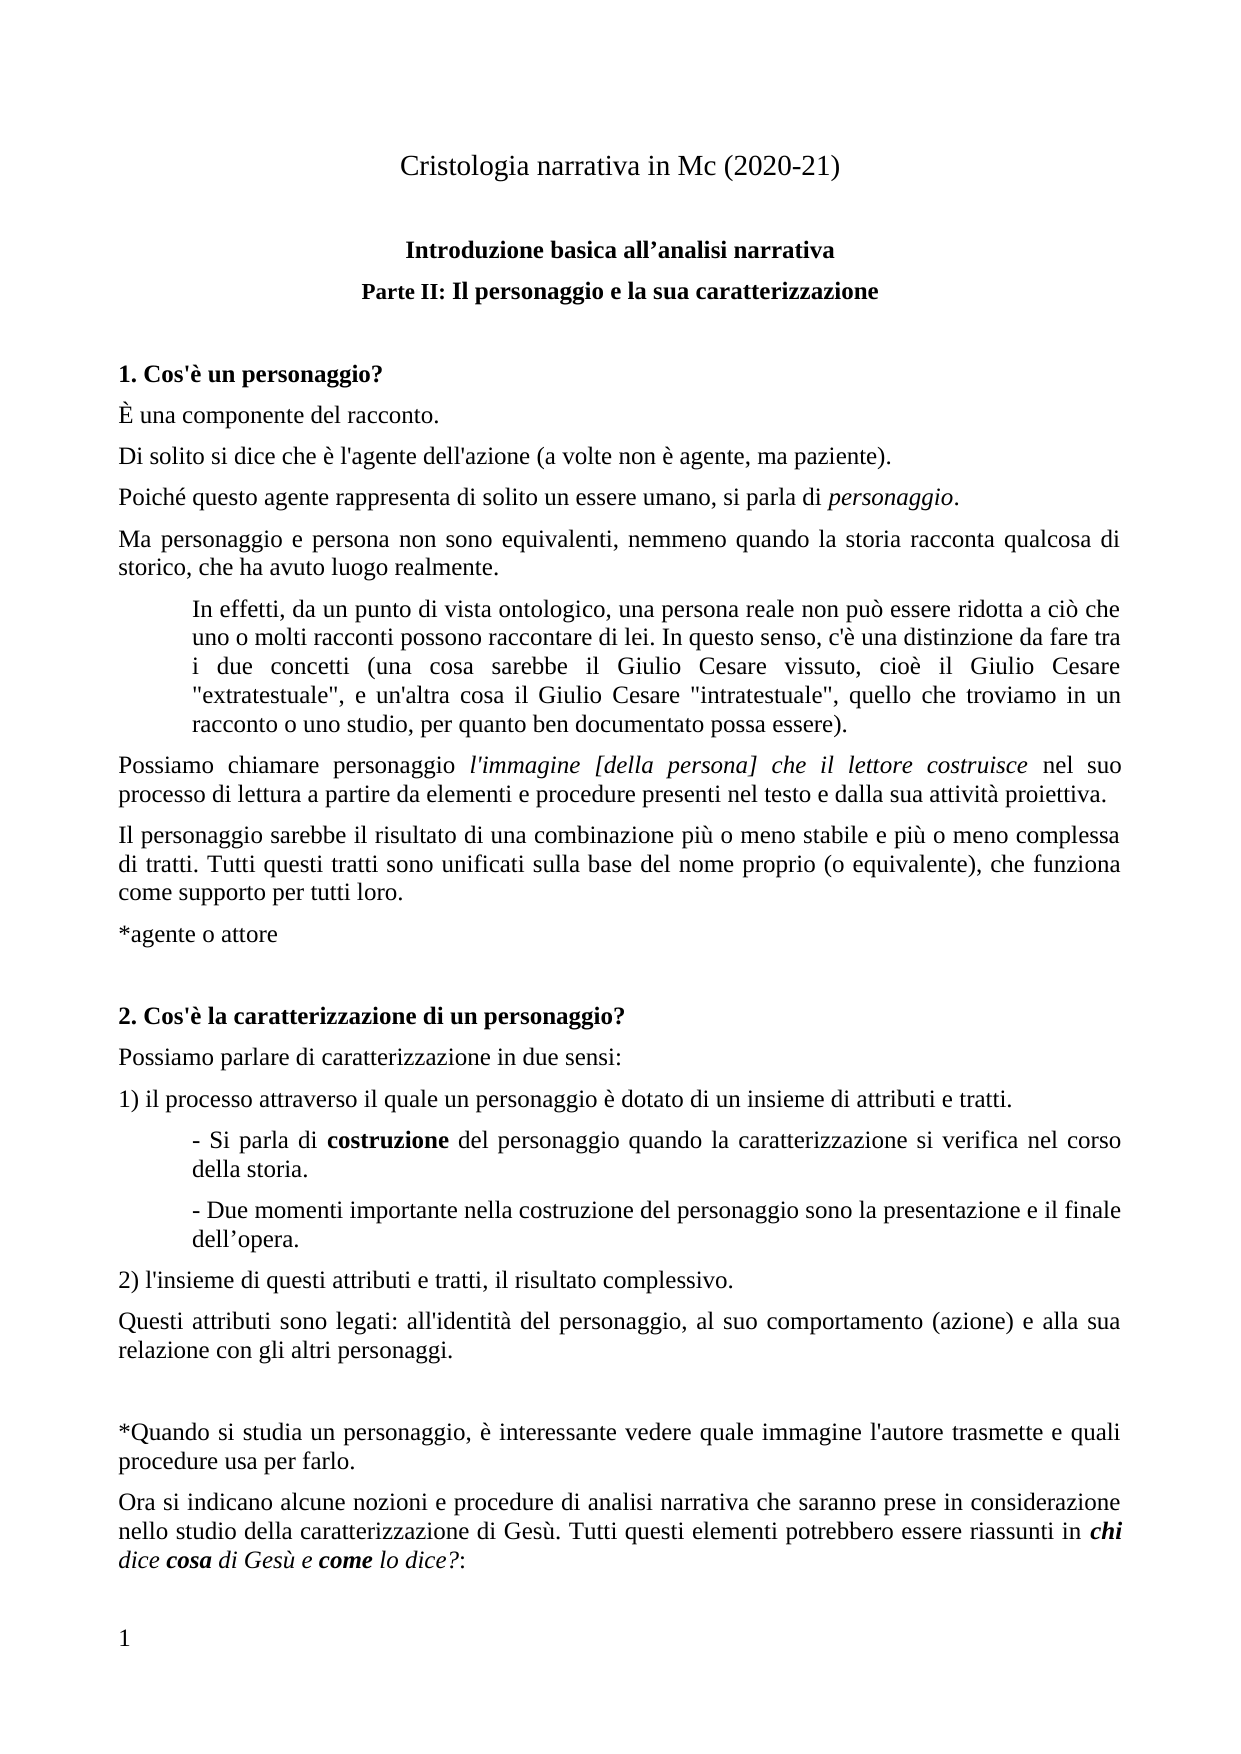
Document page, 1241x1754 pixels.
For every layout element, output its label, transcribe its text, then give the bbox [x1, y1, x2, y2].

text 2. Cos'è la caratterizzazione di un personaggio? [118, 1001, 1122, 1030]
text In effetti, da un punto di vista ontologico, una persona reale non può essere ridotta a ciò che uno o molti racconti possono raccontare di lei. In questo senso, c'è una distinzione da fare tra i due concetti (una cosa sarebbe il Giulio Cesare vissuto, cioè il Giulio Cesare "extratestuale", e un'altra cosa il Giulio Cesare "intratestuale", quello che troviamo in un racconto o uno studio, per quanto ben documentato possa essere). [192, 594, 1122, 737]
text Parte II: Il personaggio e la sua caratterizzazione [118, 276, 1122, 305]
text Ma personaggio e persona non sono equivalenti, nemmeno quando la storia racconta qualcosa di storico, che ha avuto luogo realmente. [118, 524, 1122, 581]
text Cristologia narrativa in Mc (2020-21) [118, 148, 1122, 181]
text - Si parla di costruzione del personaggio quando la caratterizzazione si verifica nel corso della storia. [192, 1125, 1122, 1182]
text *Quando si studia un personaggio, è interessante vedere quale immagine l'autore trasmette e quali procedure usa per farlo. [118, 1417, 1122, 1475]
text Di solito si dice che è l'agente dell'azione (a volte non è agente, ma paziente). [118, 441, 1122, 470]
text È una componente del racconto. [118, 400, 1122, 429]
text Il personaggio sarebbe il risultato di una combinazione più o meno stabile e più o meno complessa di tratti. Tutti questi tratti sono unificati sulla base del nome proprio (o equivalente), che funziona come supporto per tutti loro. [118, 820, 1122, 906]
text 2) l'insieme di questi attributi e tratti, il risultato complessivo. [118, 1265, 1122, 1294]
text Ora si indicano alcune nozioni e procedure di analisi narrativa che saranno prese in considerazione nello studio della caratterizzazione di Gesù. Tutti questi elementi potrebbero essere riassunti in chi dice cosa di Gesù e come lo dice?: [118, 1487, 1122, 1574]
text Poiché questo agente rappresenta di solito un essere umano, si parla di personaggio. [118, 482, 1122, 511]
text Possiamo chiamare personaggio l'immagine [della persona] che il lettore costruisce nel suo processo di lettura a partire da elementi e procedure presenti nel testo e dalla sua attività proiettiva. [118, 750, 1122, 807]
text Possiamo parlare di caratterizzazione in due sensi: [118, 1042, 1122, 1071]
text *agente o attore [118, 919, 1122, 947]
text Introduzione basica all’analisi narrativa [118, 235, 1122, 264]
text - Due momenti importante nella costruzione del personaggio sono la presentazione e il finale dell’opera. [192, 1195, 1122, 1252]
text 1. Cos'è un personaggio? [118, 359, 1122, 387]
text 1) il processo attraverso il quale un personaggio è dotato di un insieme di attributi e tratti. [118, 1084, 1122, 1112]
text Questi attributi sono legati: all'identità del personaggio, al suo comportamento (azione) e alla sua relazione con gli altri personaggi. [118, 1306, 1122, 1364]
